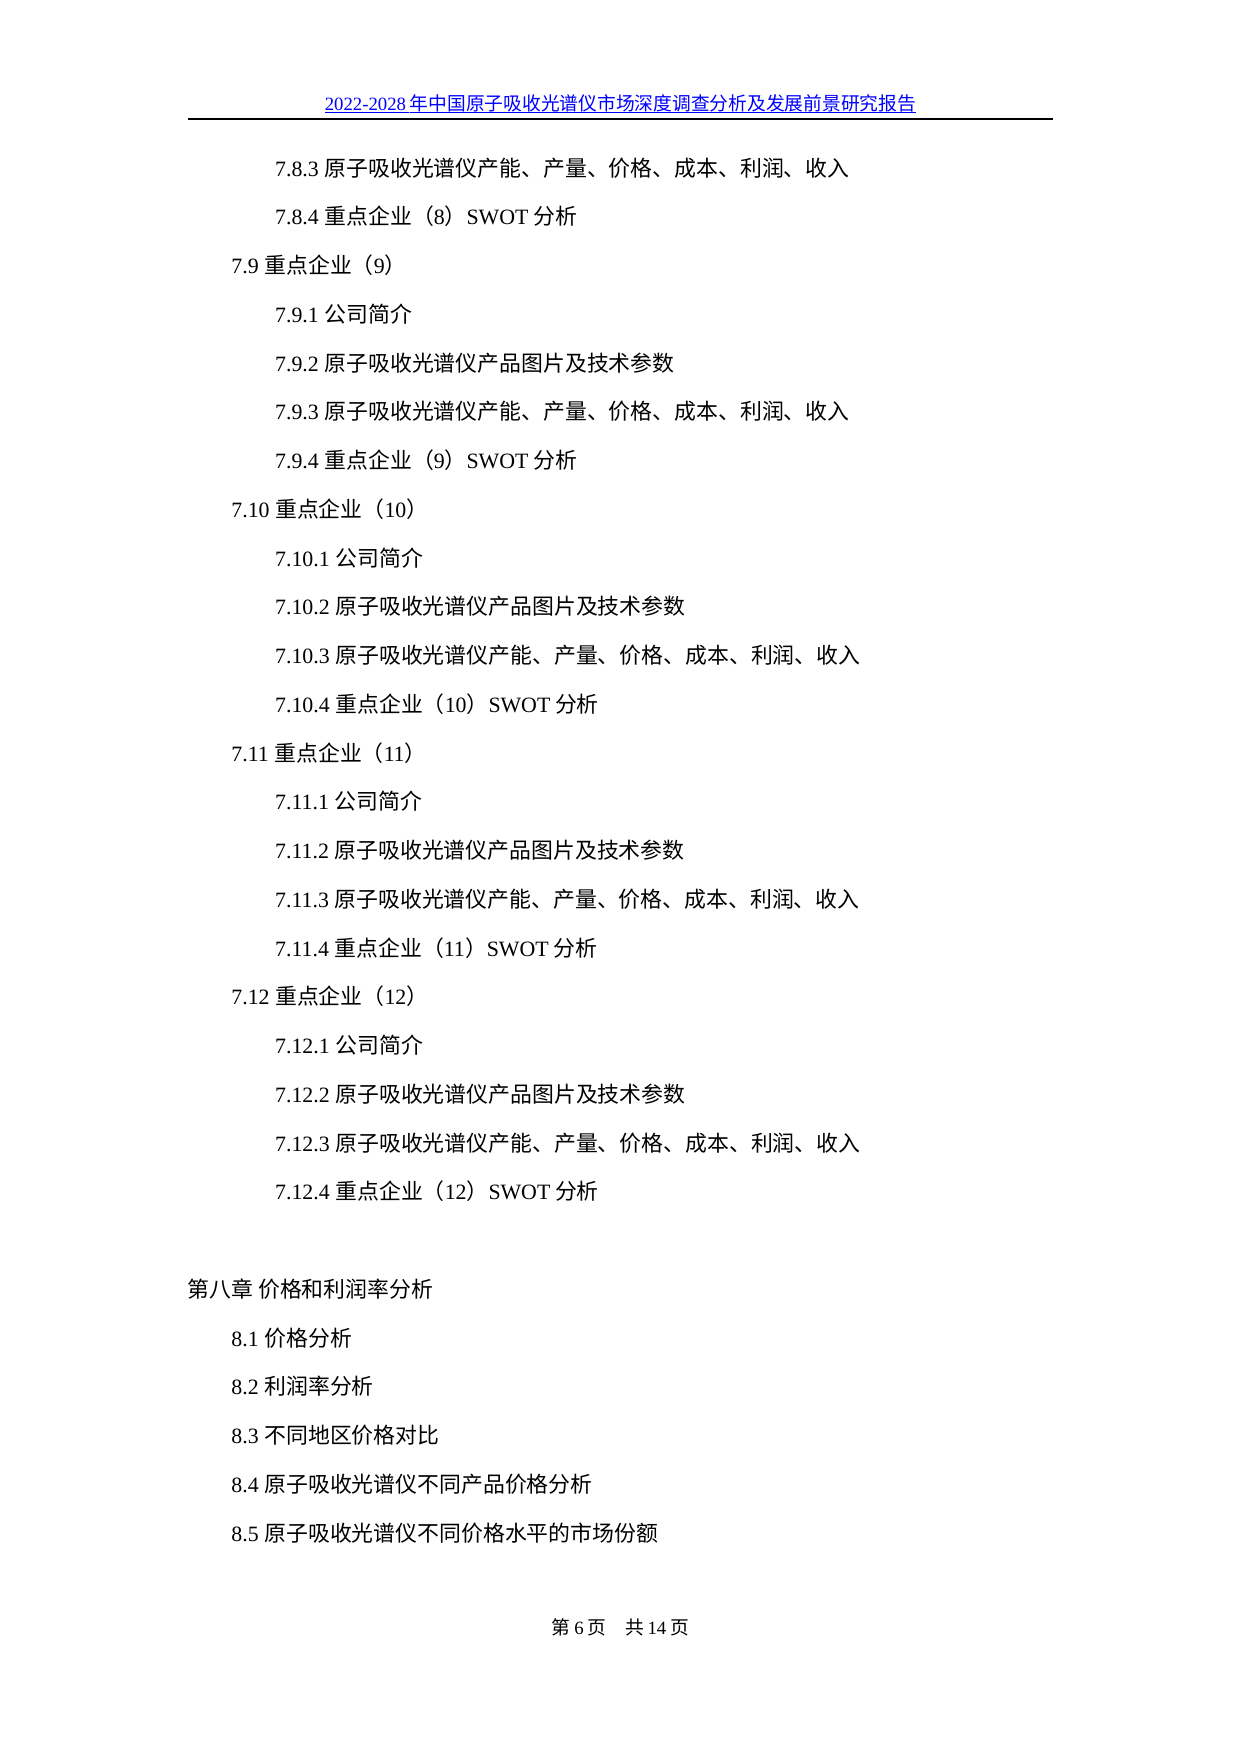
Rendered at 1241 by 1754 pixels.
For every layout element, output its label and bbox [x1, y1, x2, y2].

text [187, 150, 1053, 1548]
